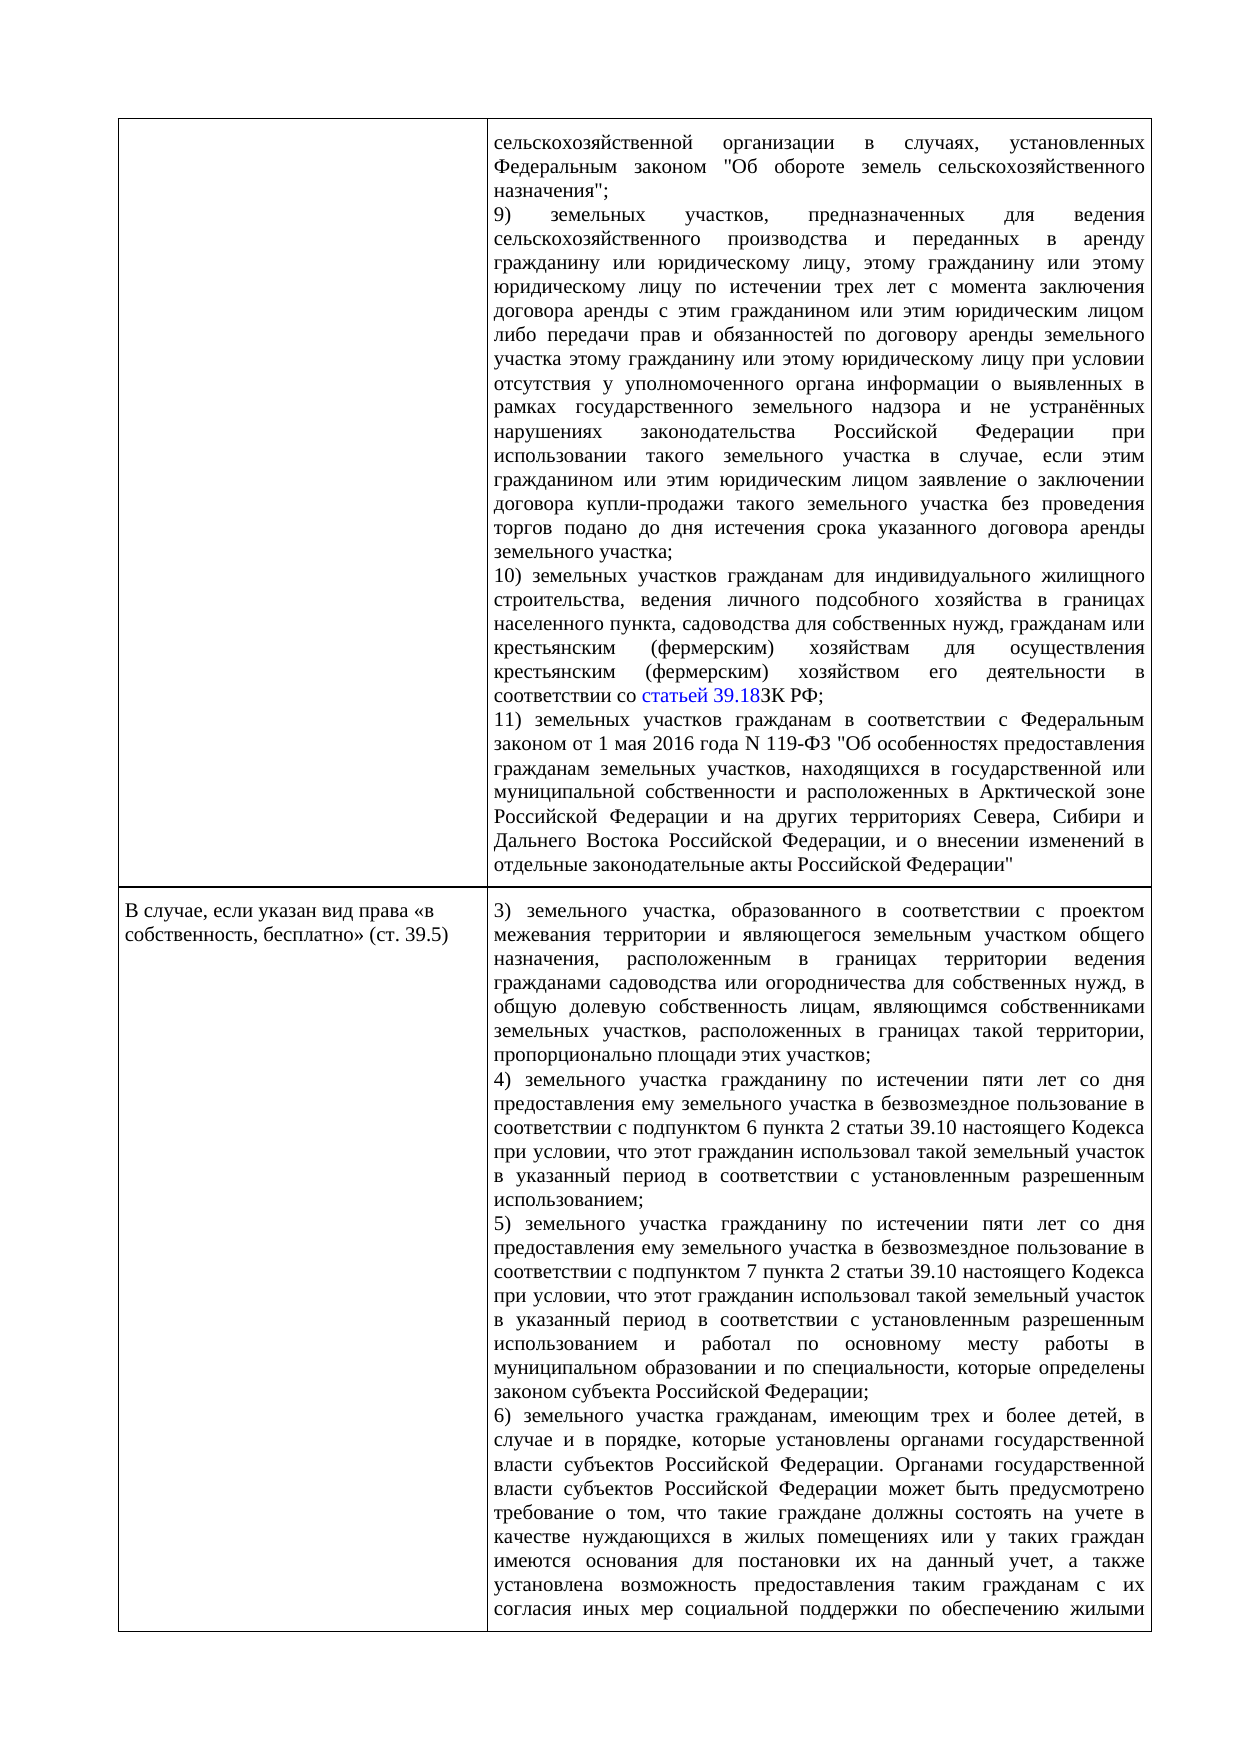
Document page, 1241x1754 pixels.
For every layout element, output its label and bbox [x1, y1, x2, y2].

table_cell [119, 888, 487, 1631]
table_cell [119, 119, 487, 886]
table_cell [488, 119, 1151, 886]
table_cell [488, 888, 1151, 1631]
